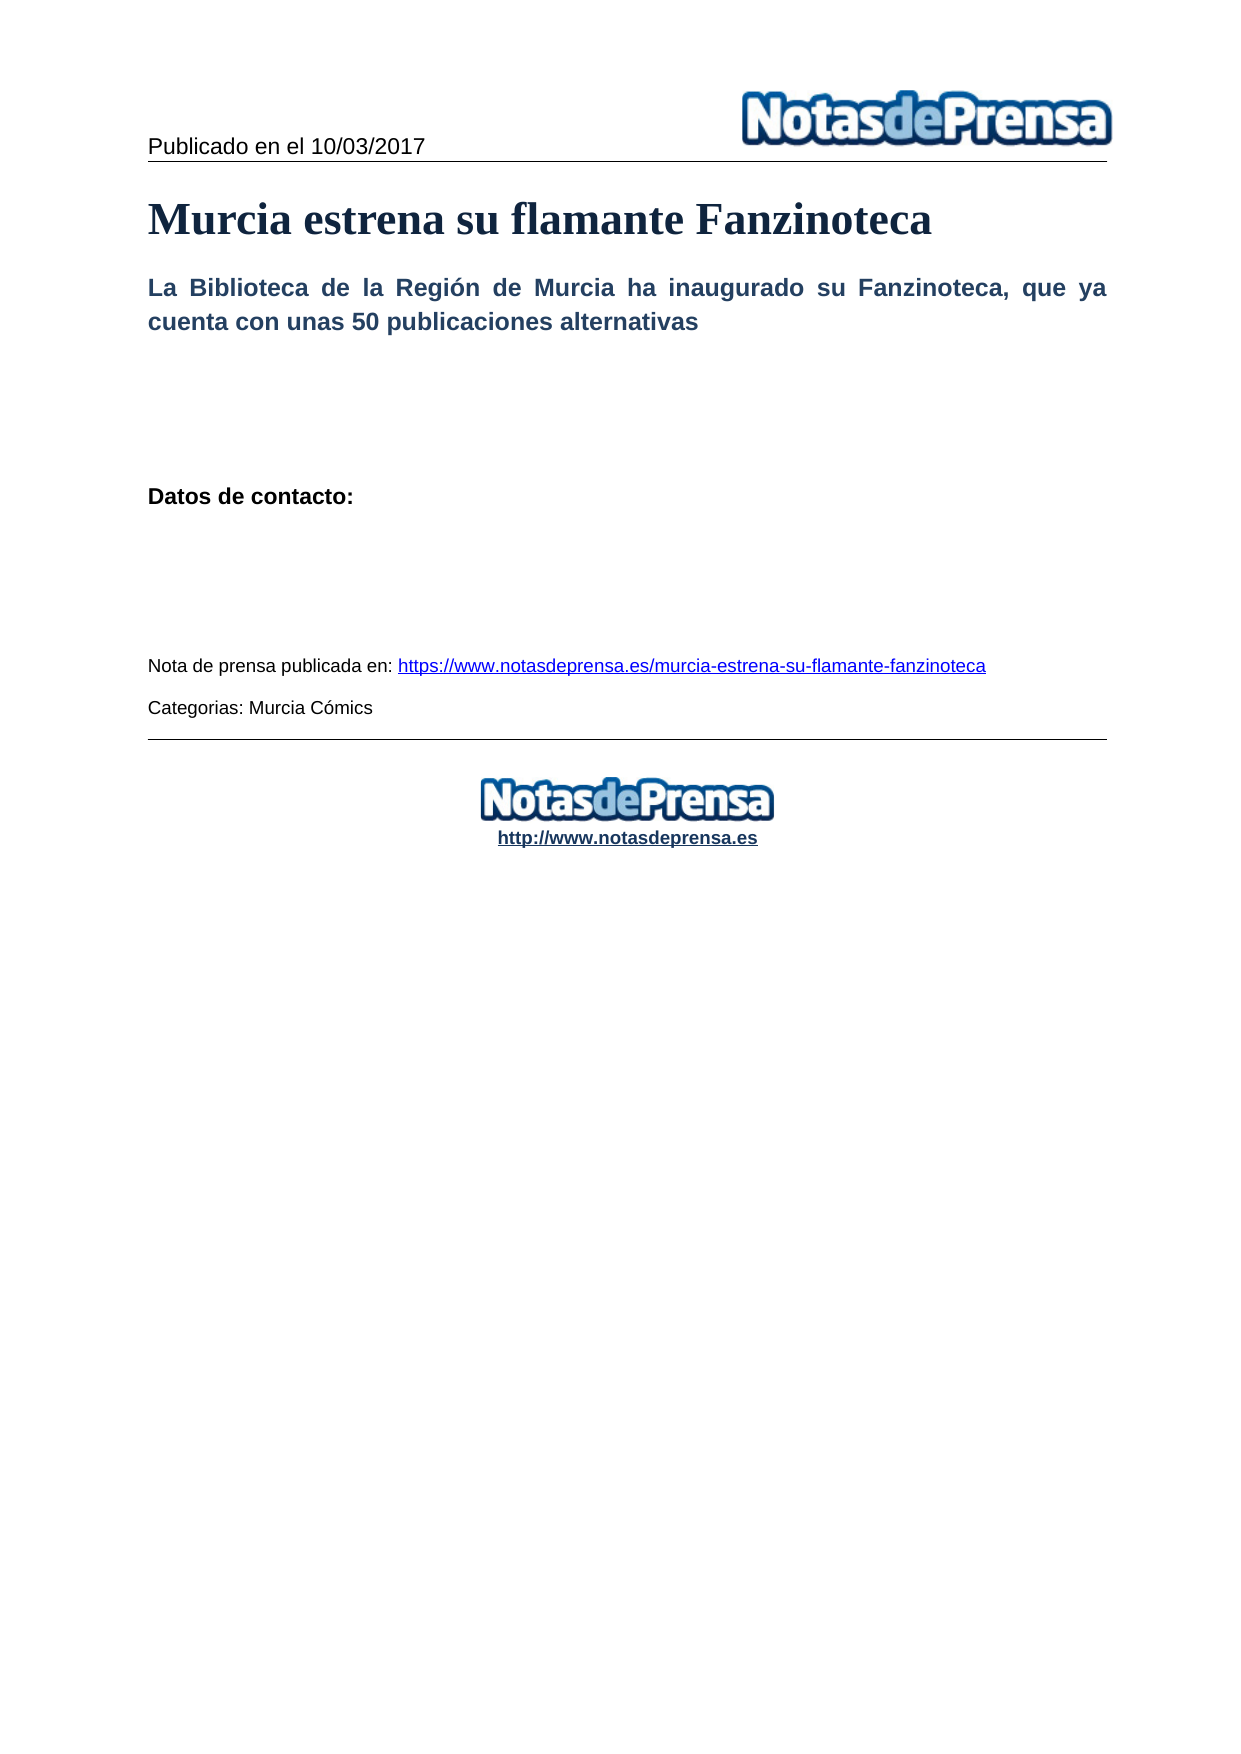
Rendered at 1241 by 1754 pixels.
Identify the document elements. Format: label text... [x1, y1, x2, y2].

text Categorias: Murcia Cómics [148, 697, 1107, 718]
subtitle La Biblioteca de la Región de Murcia ha inaugurado su Fanzinoteca, que ya cuenta con unas 50 publicaciones alternativas [148, 273, 1107, 335]
subtitle Murcia estrena su flamante Fanzinoteca [148, 192, 1107, 244]
picture [480, 777, 775, 823]
text Nota de prensa publicada en: https://www.notasdeprensa.es/murcia-estrena-su-flamante-fanzinoteca [148, 654, 1107, 676]
text http://www.notasdeprensa.es [148, 826, 1107, 848]
picture [742, 90, 1113, 148]
text Datos de contacto: [148, 483, 1107, 509]
text Publicado en el 10/03/2017 [148, 133, 1107, 161]
